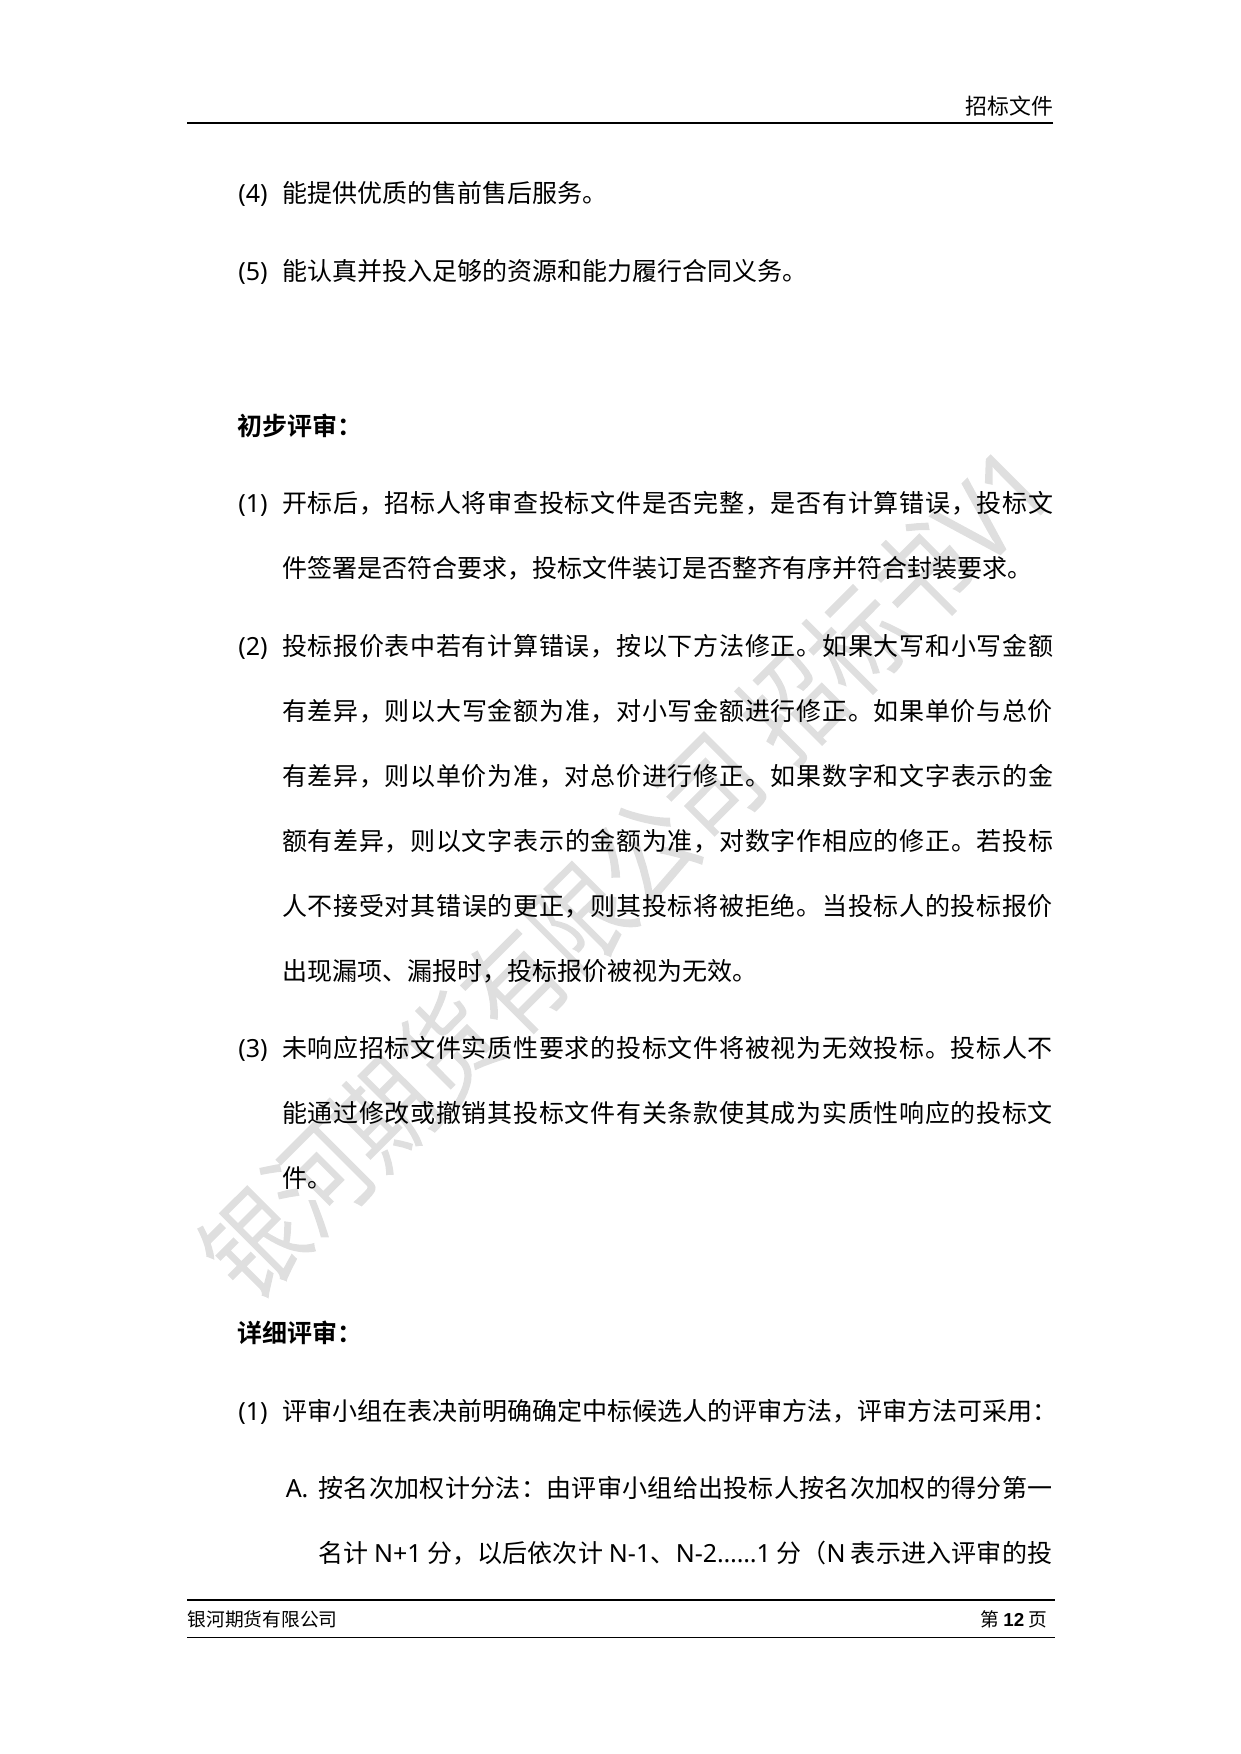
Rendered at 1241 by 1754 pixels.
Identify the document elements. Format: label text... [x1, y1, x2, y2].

list 开标后，招标人将审查投标文件是否完整，是否有计算错误，投标文件签署是否符合要求，投标文件装订是否整齐有序并符合封装要求。 [238, 469, 1053, 599]
list 未响应招标文件实质性要求的投标文件将被视为无效投标。投标人不能通过修改或撤销其投标文件有关条款使其成为实质性响应的投标文件。 [238, 1014, 1053, 1209]
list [286, 1454, 1053, 1584]
text 初步评审： [187, 392, 1053, 457]
list 能认真并投入足够的资源和能力履行合同义务。 [238, 237, 1053, 302]
list 投标报价表中若有计算错误，按以下方法修正。如果大写和小写金额有差异，则以大写金额为准，对小写金额进行修正。如果单价与总价有差异，则以单价为准，对总价进行修正。如果数字和文字表示的金额有差异，则以文字表示的金额为准，对数字作相应的修正。若投标人不接受对其错误的更正，则其投标将被拒绝。当投标人的投标报价出现漏项、漏报时，投标报价被视为无效。 [238, 612, 1053, 1002]
text 详细评审： [187, 1299, 1053, 1364]
list 能提供优质的售前售后服务。 [238, 159, 1053, 224]
list 评审小组在表决前明确确定中标候选人的评审方法，评审方法可采用： [238, 1377, 1053, 1442]
